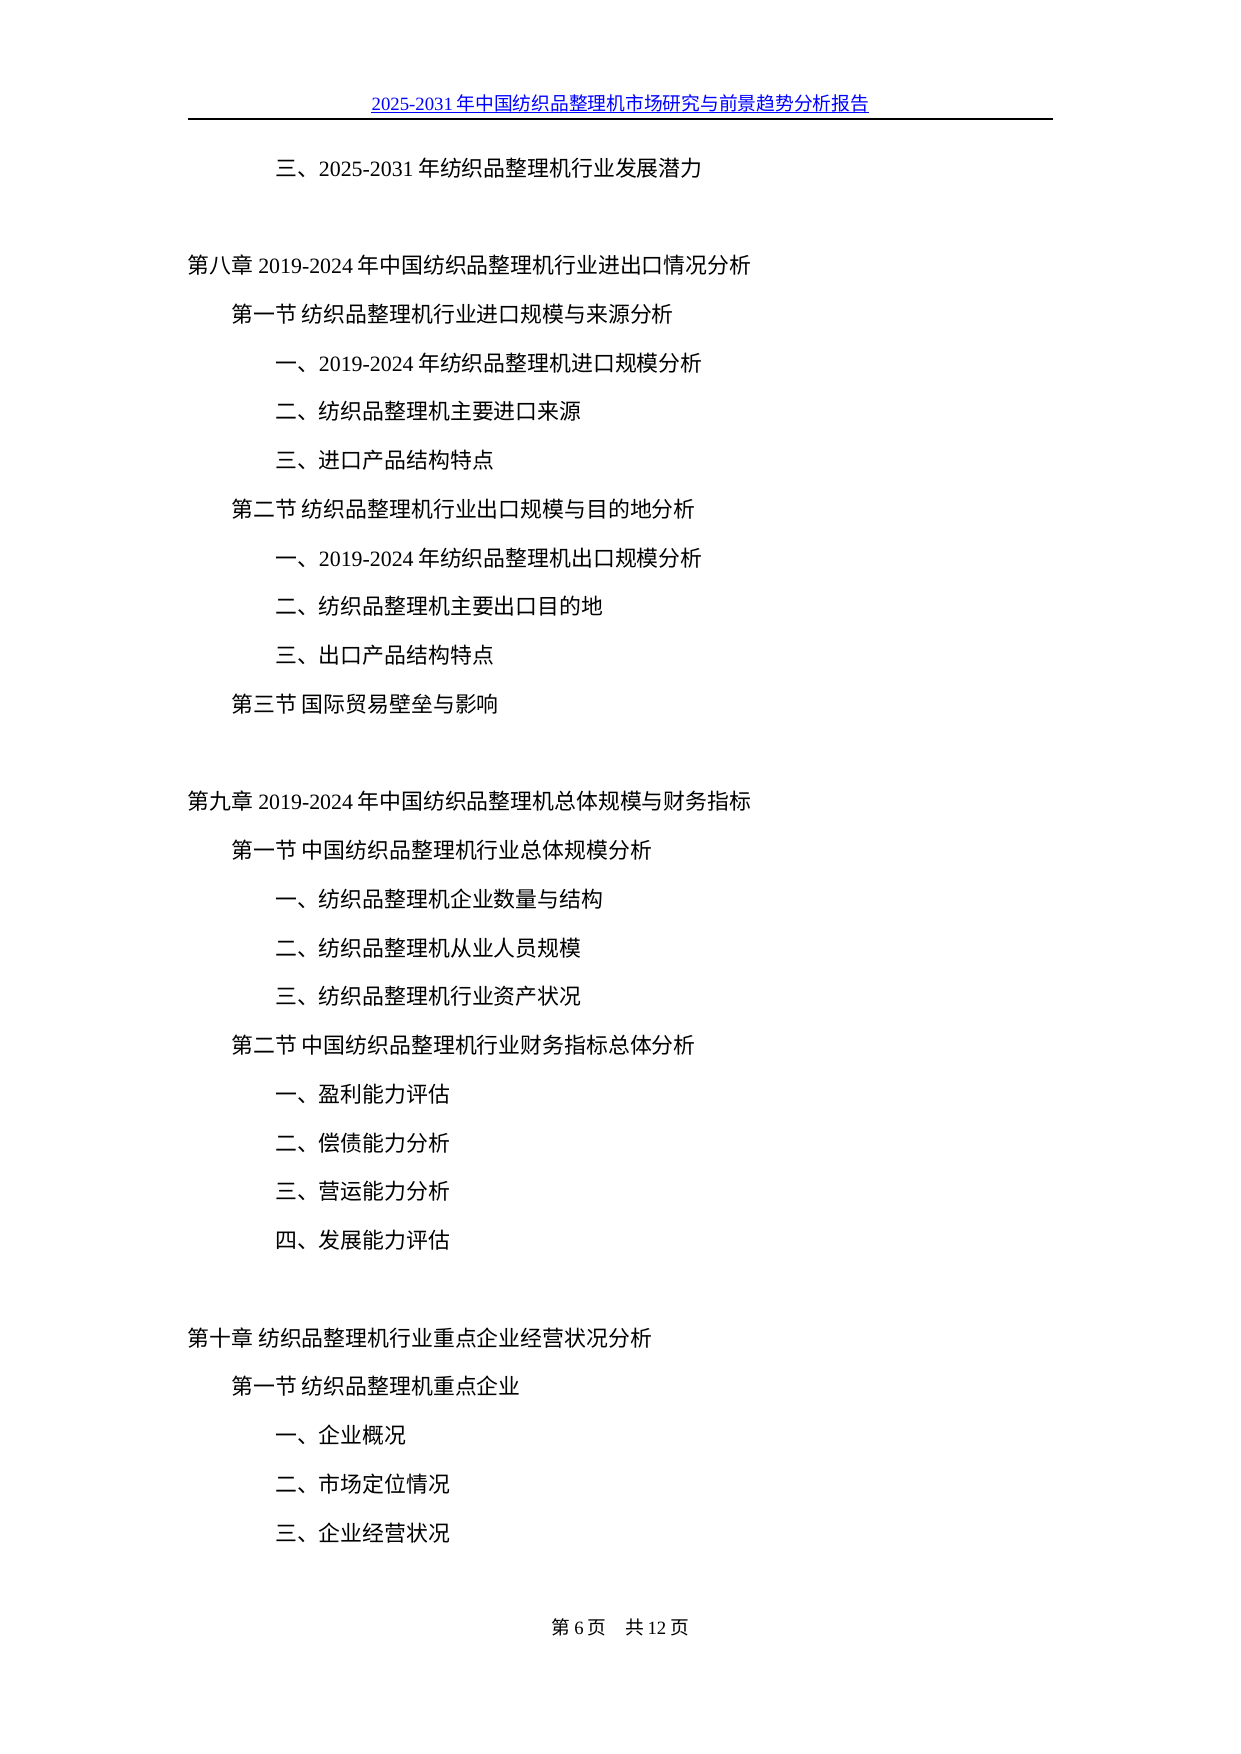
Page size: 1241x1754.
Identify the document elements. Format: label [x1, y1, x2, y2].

text [187, 150, 1053, 1548]
